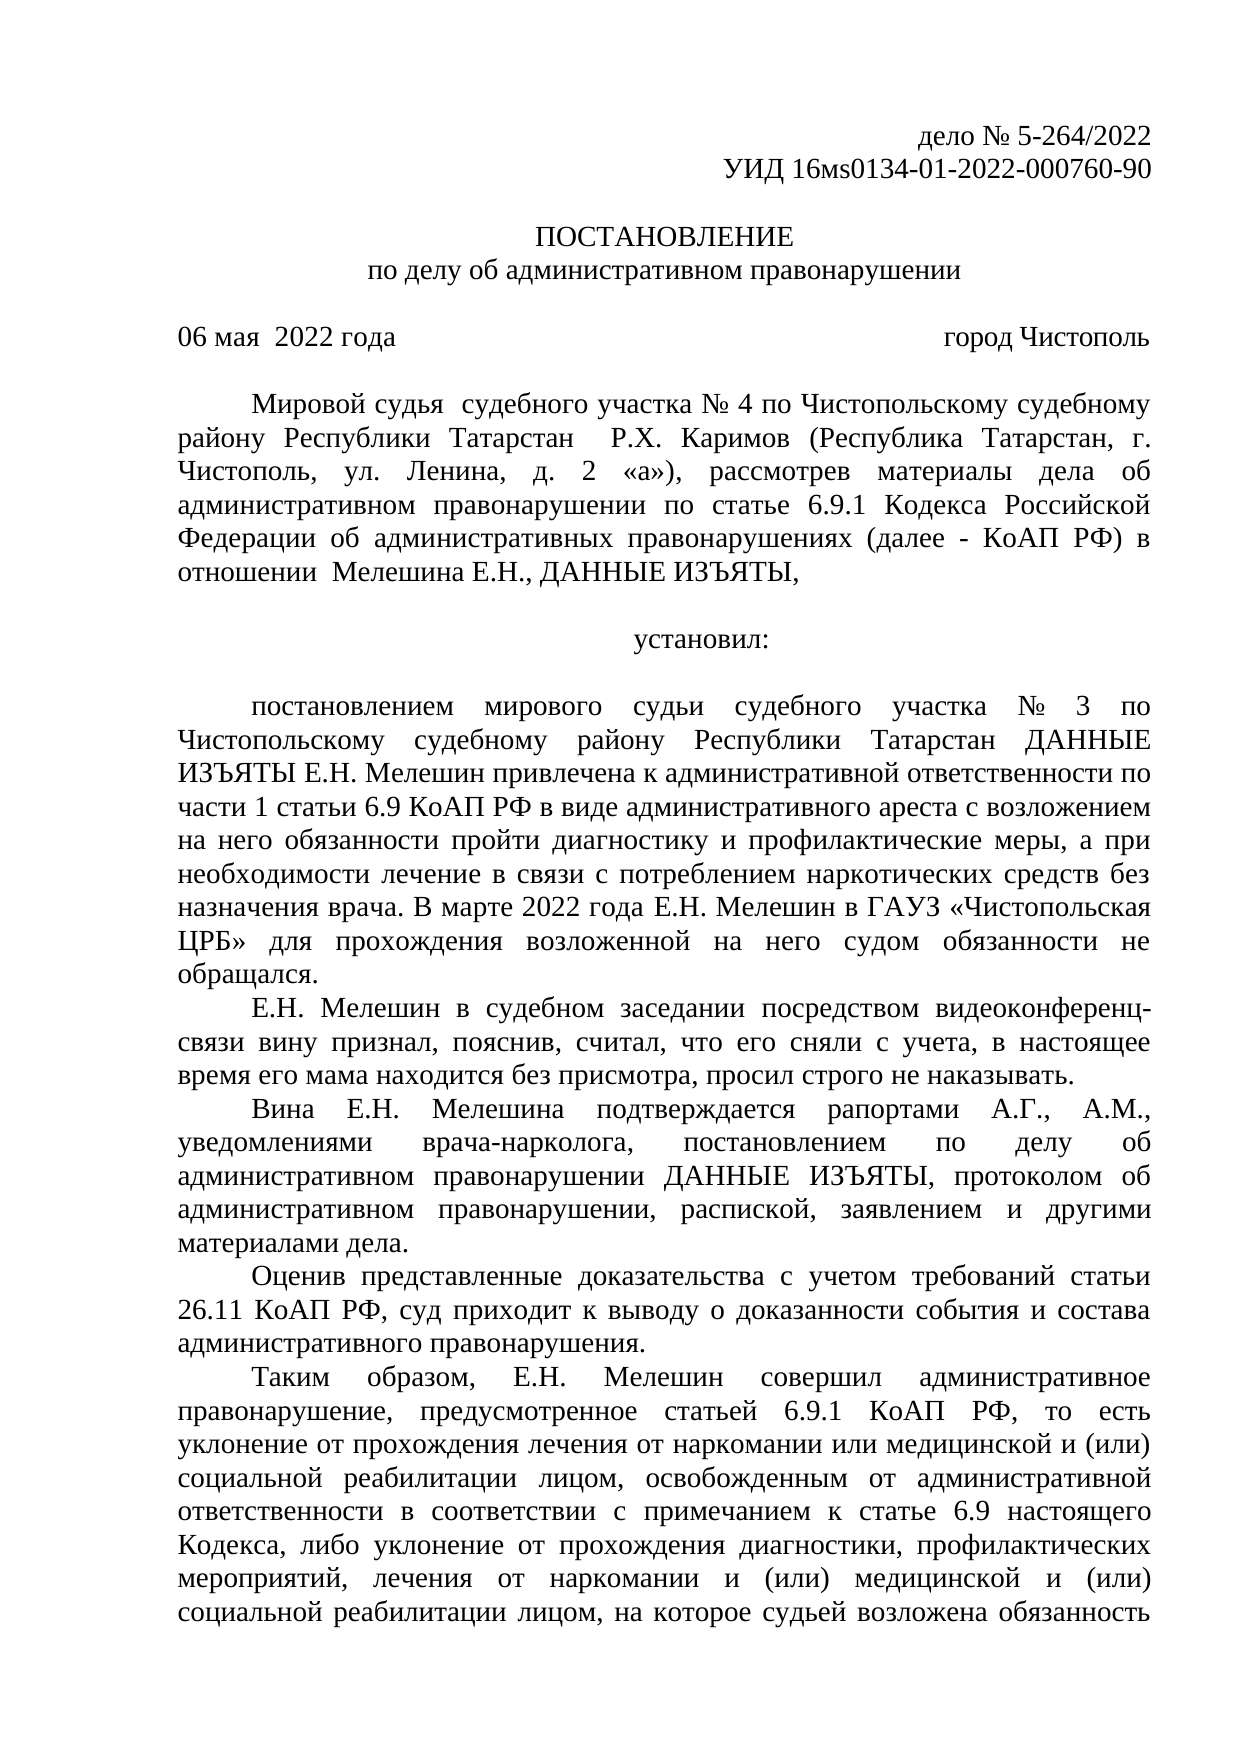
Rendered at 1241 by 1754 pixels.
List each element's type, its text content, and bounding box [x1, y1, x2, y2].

text дело № 5-264/2022 [177, 118, 1152, 152]
text 06 мая 2022 года город Чистополь [177, 319, 1152, 353]
text по делу об административном правонарушении [177, 252, 1152, 286]
text установил: [177, 621, 1152, 655]
text Е.Н. Мелешин в судебном заседании посредством видеоконференц-связи вину признал, пояснив, считал, что его сняли с учета, в настоящее время его мама находится без присмотра, просил строго не наказывать. [177, 990, 1152, 1091]
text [177, 1359, 1152, 1627]
text Вина Е.Н. Мелешина подтверждается рапортами А.Г., А.М., уведомлениями врача-нарколога, постановлением по делу об административном правонарушении ДАННЫЕ ИЗЪЯТЫ, протоколом об административном правонарушении, распиской, заявлением и другими материалами дела. [177, 1091, 1152, 1258]
text ПОСТАНОВЛЕНИЕ [177, 219, 1152, 252]
text Мировой судья судебного участка № 4 по Чистопольскому судебному району Республики Татарстан Р.Х. Каримов (Республика Татарстан, г. Чистополь, ул. Ленина, д. 2 «а»), рассмотрев материалы дела об административном правонарушении по статье 6.9.1 Кодекса Российской Федерации об административных правонарушениях (далее - КоАП РФ) в отношении Мелешина Е.Н., ДАННЫЕ ИЗЪЯТЫ, [177, 386, 1152, 588]
text постановлением мирового судьи судебного участка № 3 по Чистопольскому судебному району Республики Татарстан ДАННЫЕ ИЗЪЯТЫ Е.Н. Мелешин привлечена к административной ответственности по части 1 статьи 6.9 КоАП РФ в виде административного ареста с возложением на него обязанности пройти диагностику и профилактические меры, а при необходимости лечение в связи с потреблением наркотических средств без назначения врача. В марте 2022 года Е.Н. Мелешин в ГАУЗ «Чистопольская ЦРБ» для прохождения возложенной на него судом обязанности не обращался. [177, 688, 1152, 990]
text УИД 16мs0134-01-2022-000760-90 [177, 152, 1152, 185]
text Оценив представленные доказательства с учетом требований статьи 26.11 КоАП РФ, суд приходит к выводу о доказанности события и состава административного правонарушения. [177, 1258, 1152, 1359]
